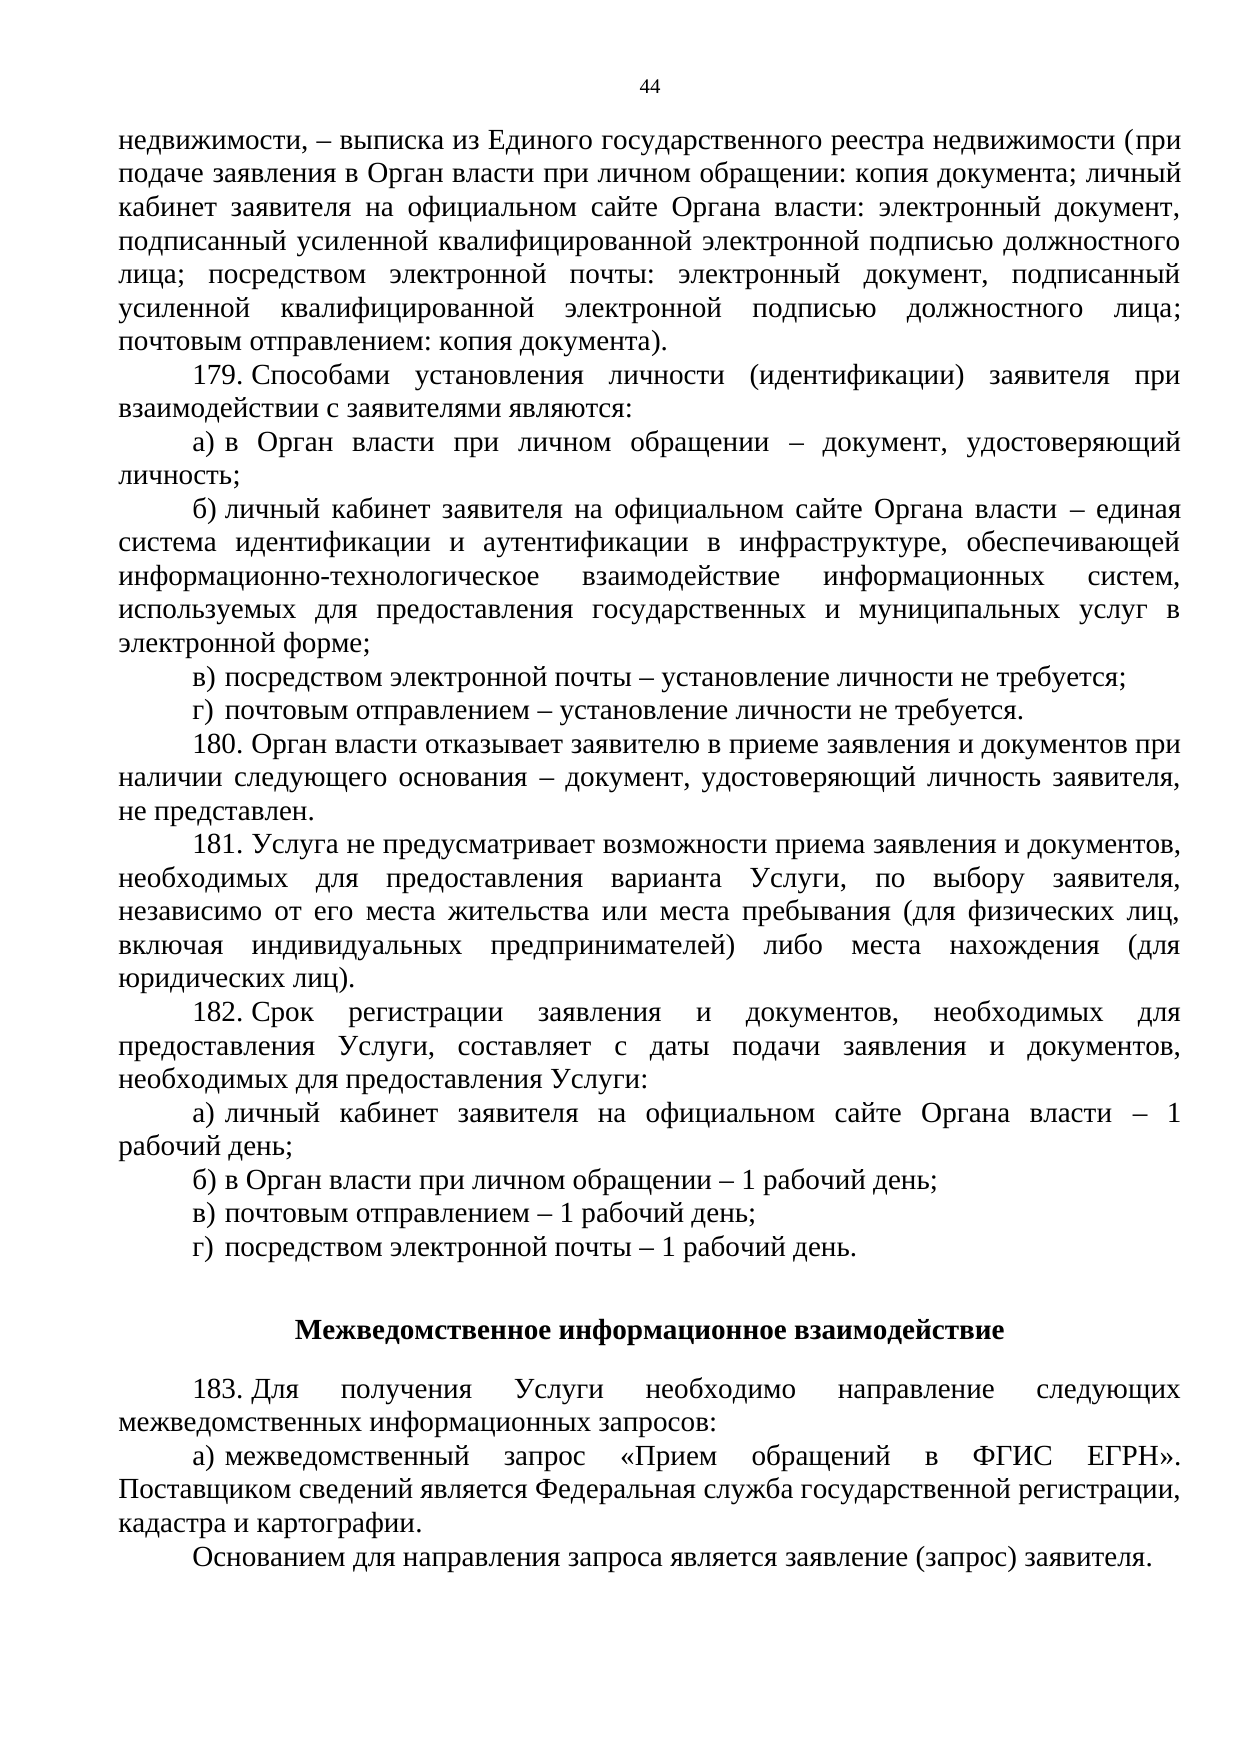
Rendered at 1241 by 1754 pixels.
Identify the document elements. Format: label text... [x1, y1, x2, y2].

list посредством электронной почты – 1 рабочий день. [118, 1229, 1181, 1262]
list личный кабинет заявителя на официальном сайте Органа власти – 1 рабочий день; [118, 1095, 1181, 1162]
text Межведомственное информационное взаимодействие [118, 1312, 1181, 1346]
list Услуга не предусматривает возможности приема заявления и документов, необходимых для предоставления варианта Услуги, по выбору заявителя, независимо от его места жительства или места пребывания (для физических лиц, включая индивидуальных предпринимателей) либо места нахождения (для юридических лиц). [118, 826, 1181, 994]
list в Орган власти при личном обращении – 1 рабочий день; [118, 1162, 1181, 1195]
list Для получения Услуги необходимо направление следующих межведомственных информационных запросов: [118, 1371, 1181, 1438]
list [118, 122, 1181, 357]
list почтовым отправлением – установление личности не требуется. [118, 692, 1181, 726]
list Срок регистрации заявления и документов, необходимых для предоставления Услуги, составляет с даты подачи заявления и документов, необходимых для предоставления Услуги: [118, 994, 1181, 1095]
list в Орган власти при личном обращении – документ, удостоверяющий личность; [118, 424, 1181, 491]
list межведомственный запрос «Прием обращений в ФГИС ЕГРН». Поставщиком сведений является Федеральная служба государственной регистрации, кадастра и картографии. [118, 1438, 1181, 1539]
list личный кабинет заявителя на официальном сайте Органа власти – единая система идентификации и аутентификации в инфраструктуре, обеспечивающей информационно-технологическое взаимодействие информационных систем, используемых для предоставления государственных и муниципальных услуг в электронной форме; [118, 491, 1181, 659]
text Основанием для направления запроса является заявление (запрос) заявителя. [118, 1539, 1181, 1572]
list Орган власти отказывает заявителю в приеме заявления и документов при наличии следующего основания – документ, удостоверяющий личность заявителя, не представлен. [118, 726, 1181, 826]
list почтовым отправлением – 1 рабочий день; [118, 1195, 1181, 1229]
list Способами установления личности (идентификации) заявителя при взаимодействии с заявителями являются: [118, 357, 1181, 424]
list посредством электронной почты – установление личности не требуется; [118, 659, 1181, 692]
